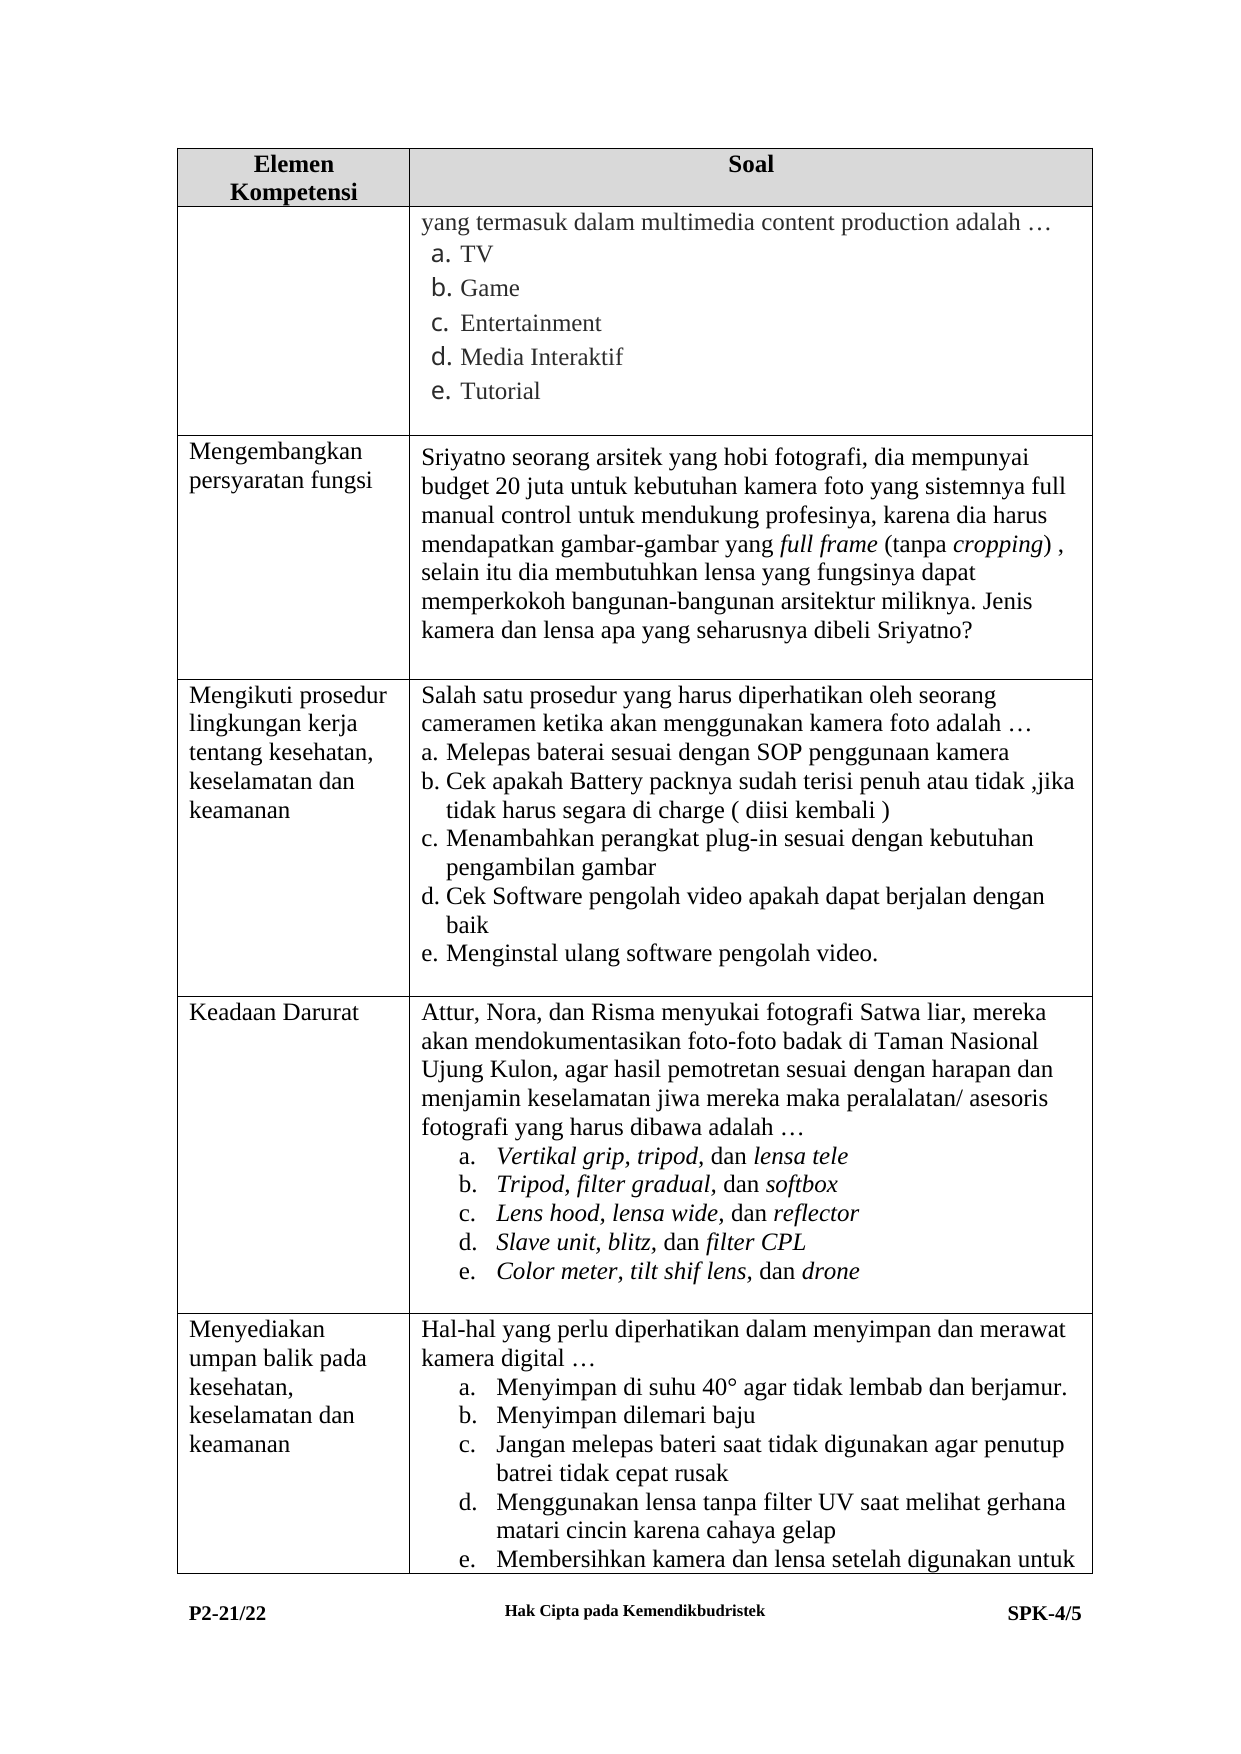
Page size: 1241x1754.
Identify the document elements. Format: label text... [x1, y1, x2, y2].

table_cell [178, 207, 409, 435]
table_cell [410, 1314, 1092, 1573]
table_cell Mengembangkan persyaratan fungsi [178, 436, 409, 679]
table_cell Keadaan Darurat [178, 997, 409, 1313]
table_header Soal [410, 149, 1092, 206]
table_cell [410, 207, 1092, 435]
table_cell Sriyatno seorang arsitek yang hobi fotografi, dia mempunyai budget 20 juta untuk kebutuhan kamera foto yang sistemnya full manual control untuk mendukung profesinya, karena dia harus mendapatkan gambar-gambar yang full frame (tanpa cropping) , selain itu dia membutuhkan lensa yang fungsinya dapat memperkokoh bangunan-bangunan arsitektur miliknya. Jenis kamera dan lensa apa yang seharusnya dibeli Sriyatno? [410, 436, 1092, 679]
table_cell Salah satu prosedur yang harus diperhatikan oleh seorang cameramen ketika akan menggunakan kamera foto adalah … Melepas baterai sesuai dengan SOP penggunaan kamera Cek apakah Battery packnya sudah terisi penuh atau tidak ,jika tidak harus segara di charge ( diisi kembali ) Menambahkan perangkat plug-in sesuai dengan kebutuhan pengambilan gambar Cek Software pengolah video apakah dapat berjalan dengan baik Menginstal ulang software pengolah video. [410, 680, 1092, 996]
table_cell Mengikuti prosedur lingkungan kerja tentang kesehatan, keselamatan dan keamanan [178, 680, 409, 996]
table_header Elemen Kompetensi [178, 149, 409, 206]
table_cell Attur, Nora, dan Risma menyukai fotografi Satwa liar, mereka akan mendokumentasikan foto-foto badak di Taman Nasional Ujung Kulon, agar hasil pemotretan sesuai dengan harapan dan menjamin keselamatan jiwa mereka maka peralalatan/ asesoris fotografi yang harus dibawa adalah … Vertikal grip, tripod, dan lensa tele Tripod, filter gradual, dan softbox Lens hood, lensa wide, dan reflector Slave unit, blitz, dan filter CPL Color meter, tilt shif lens, dan drone [410, 997, 1092, 1313]
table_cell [178, 1314, 409, 1573]
